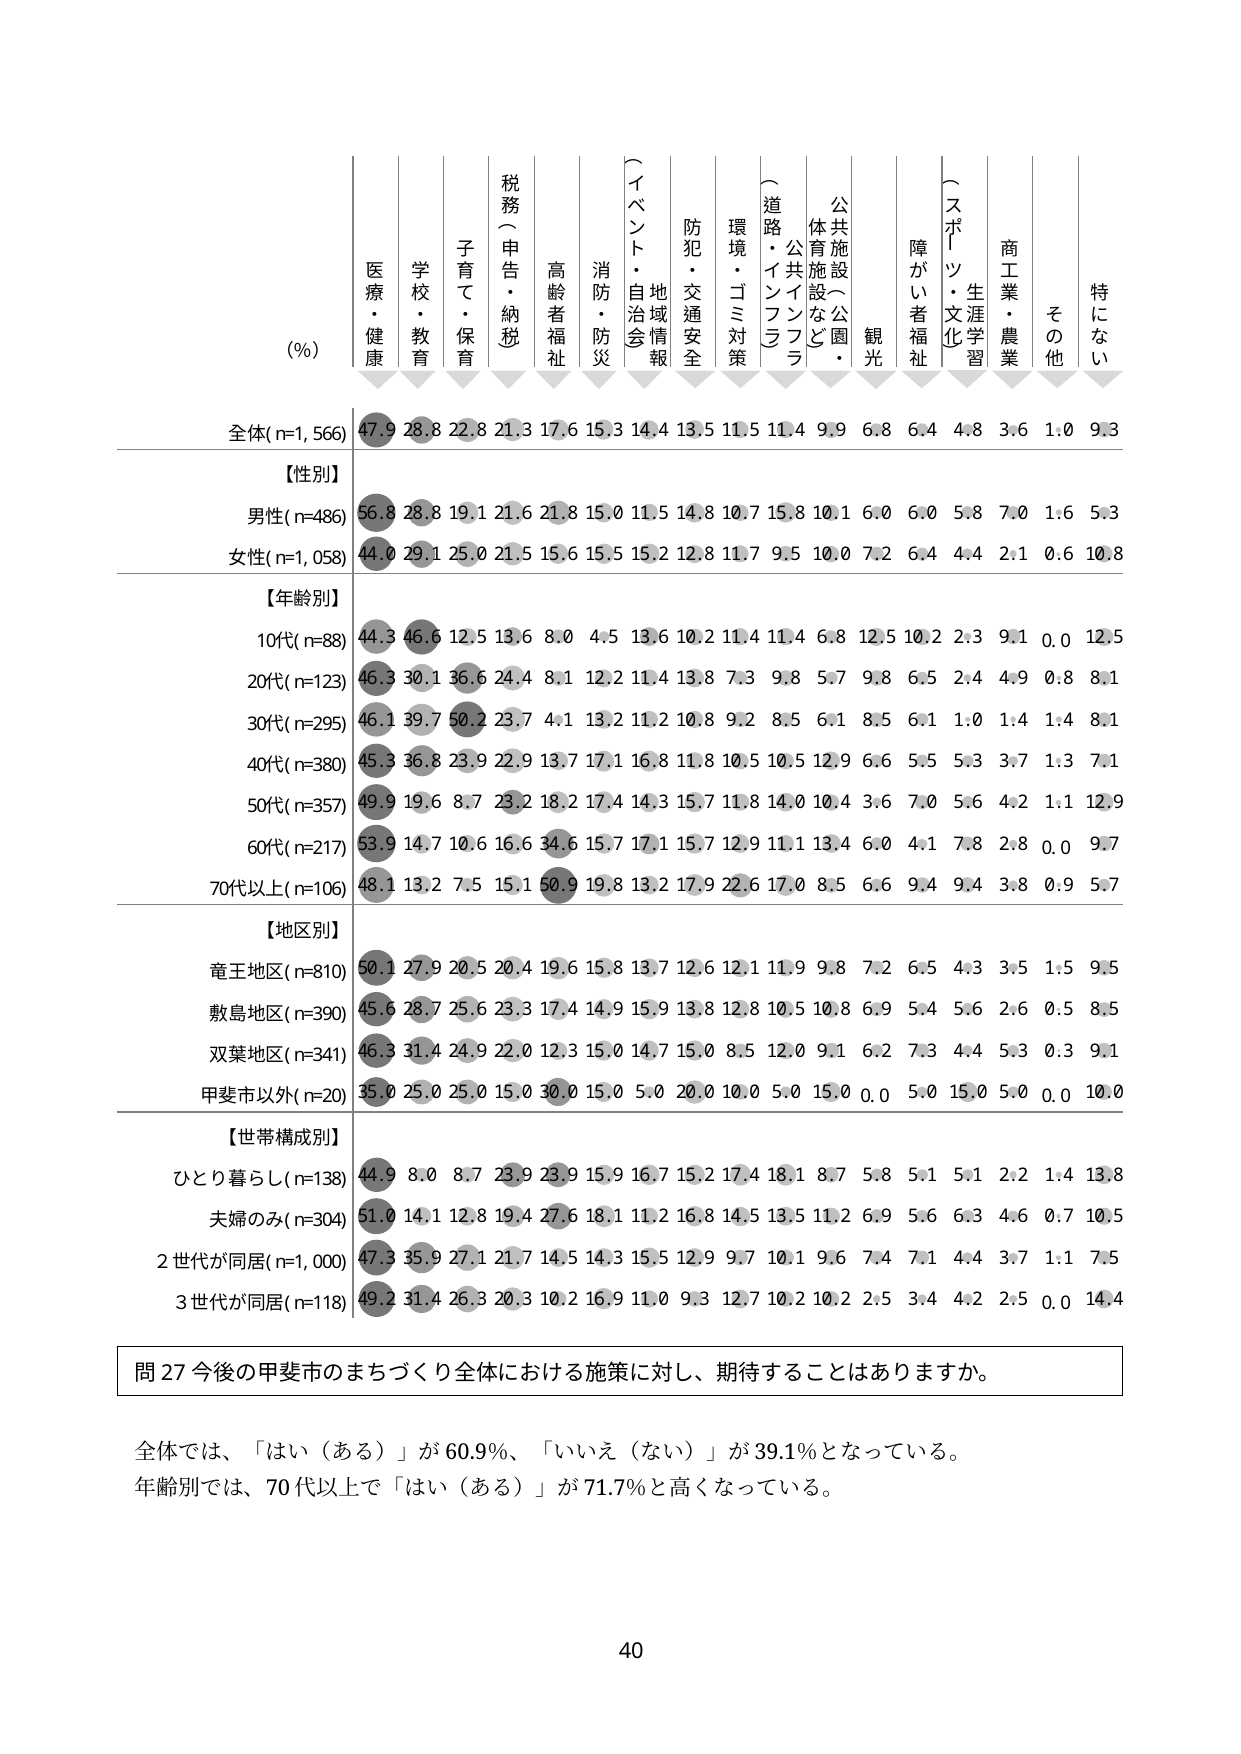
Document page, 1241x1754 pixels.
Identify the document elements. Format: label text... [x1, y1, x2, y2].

text 年齢別では、70代以上で「はい（ある）」が71.7％と高くなっている。 [112, 1468, 1128, 1504]
text 全体では、「はい（ある）」が60.9％、「いいえ（ない）」が39.1％となっている。 [112, 1432, 1128, 1468]
text 問27 今後の甲斐市のまちづくり全体における施策に対し、期待することはありますか。 [118, 1347, 1122, 1395]
